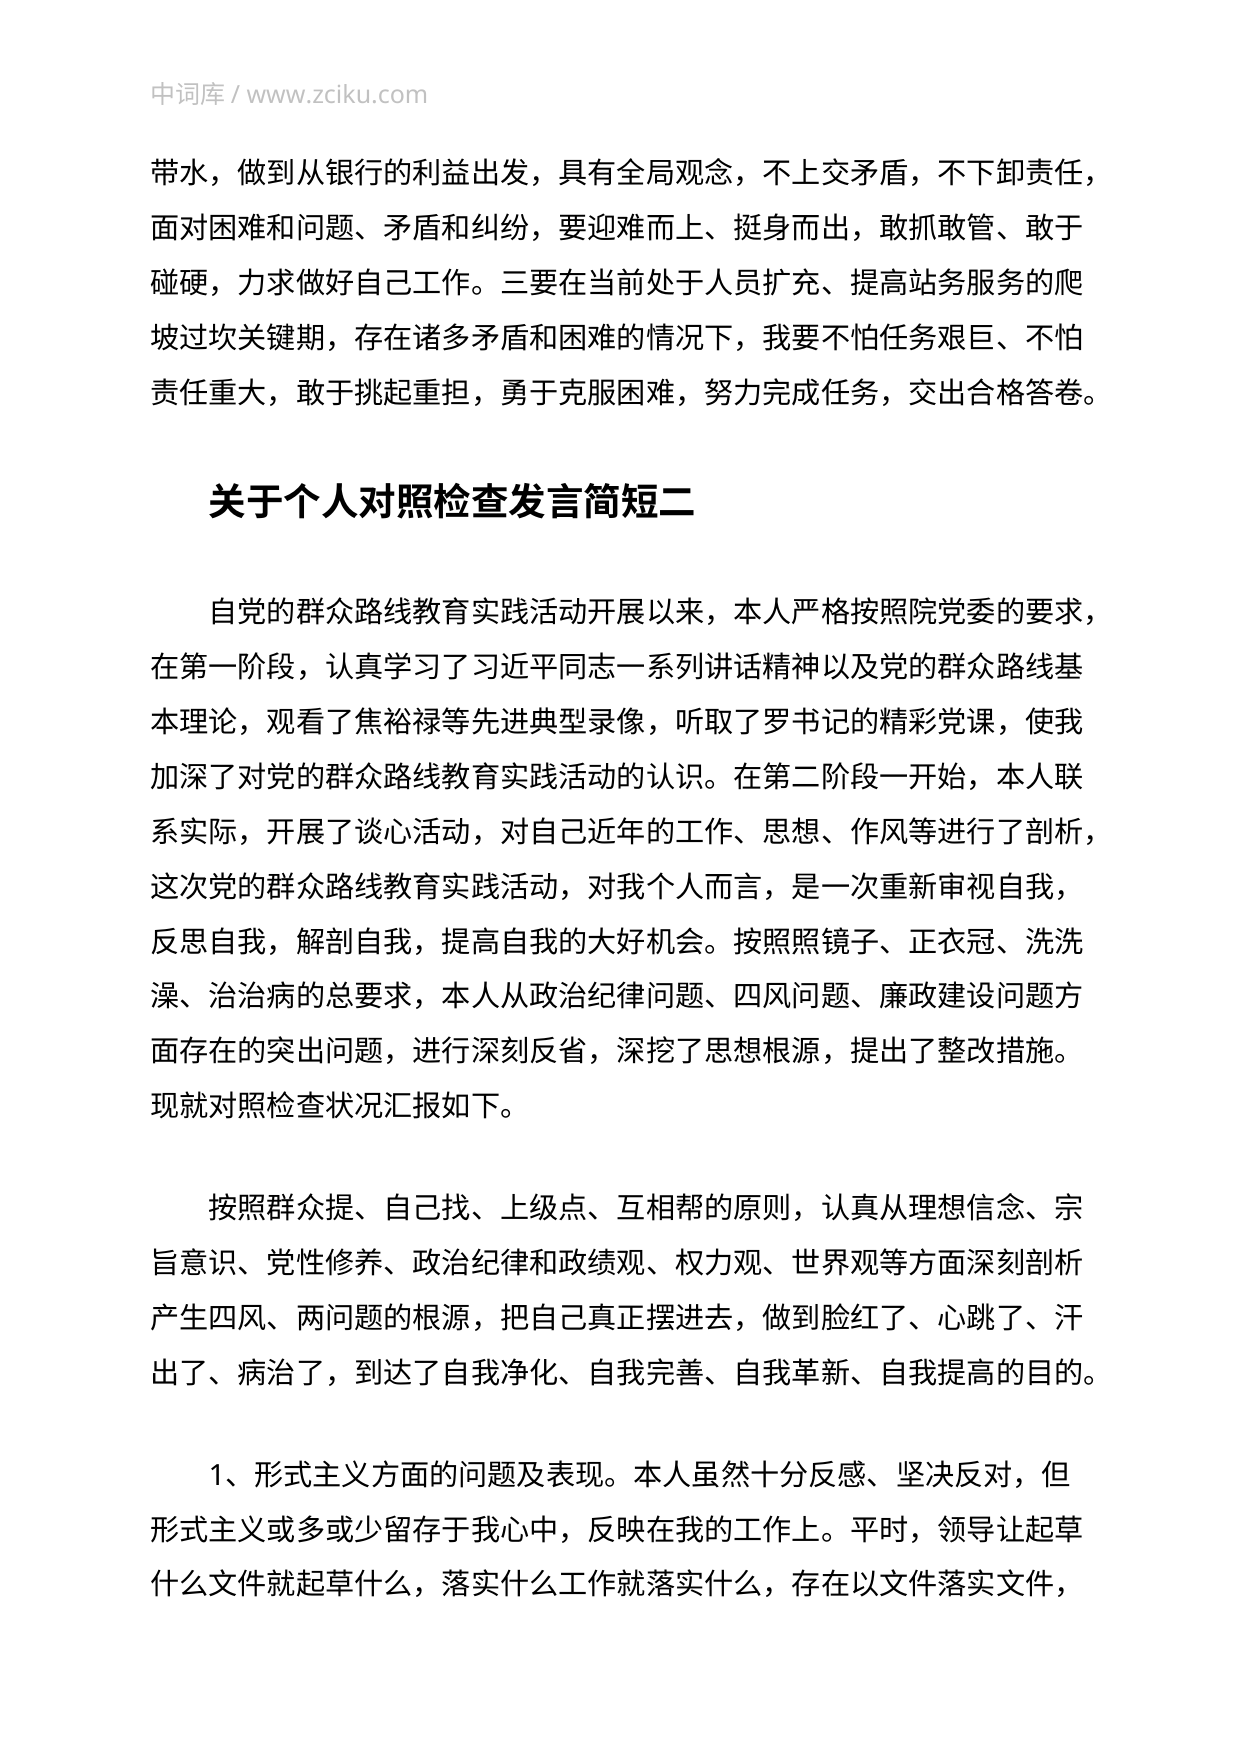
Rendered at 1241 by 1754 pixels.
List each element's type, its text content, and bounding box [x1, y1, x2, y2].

text 自党的群众路线教育实践活动开展以来，本人严格按照院党委的要求，在第一阶段，认真学习了习近平同志一系列讲话精神以及党的群众路线基本理论，观看了焦裕禄等先进典型录像，听取了罗书记的精彩党课，使我加深了对党的群众路线教育实践活动的认识。在第二阶段一开始，本人联系实际，开展了谈心活动，对自己近年的工作、思想、作风等进行了剖析，这次党的群众路线教育实践活动，对我个人而言，是一次重新审视自我，反思自我，解剖自我，提高自我的大好机会。按照照镜子、正衣冠、洗洗澡、治治病的总要求，本人从政治纪律问题、四风问题、廉政建设问题方面存在的突出问题，进行深刻反省，深挖了思想根源，提出了整改措施。现就对照检查状况汇报如下。 [150, 589, 1090, 1125]
text 按照群众提、自己找、上级点、互相帮的原则，认真从理想信念、宗旨意识、党性修养、政治纪律和政绩观、权力观、世界观等方面深刻剖析产生四风、两问题的根源，把自己真正摆进去，做到脸红了、心跳了、汗出了、病治了，到达了自我净化、自我完善、自我革新、自我提高的目的。 [150, 1184, 1090, 1392]
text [150, 1451, 1090, 1603]
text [150, 150, 1090, 412]
text 关于个人对照检查发言简短二 [150, 471, 1090, 526]
